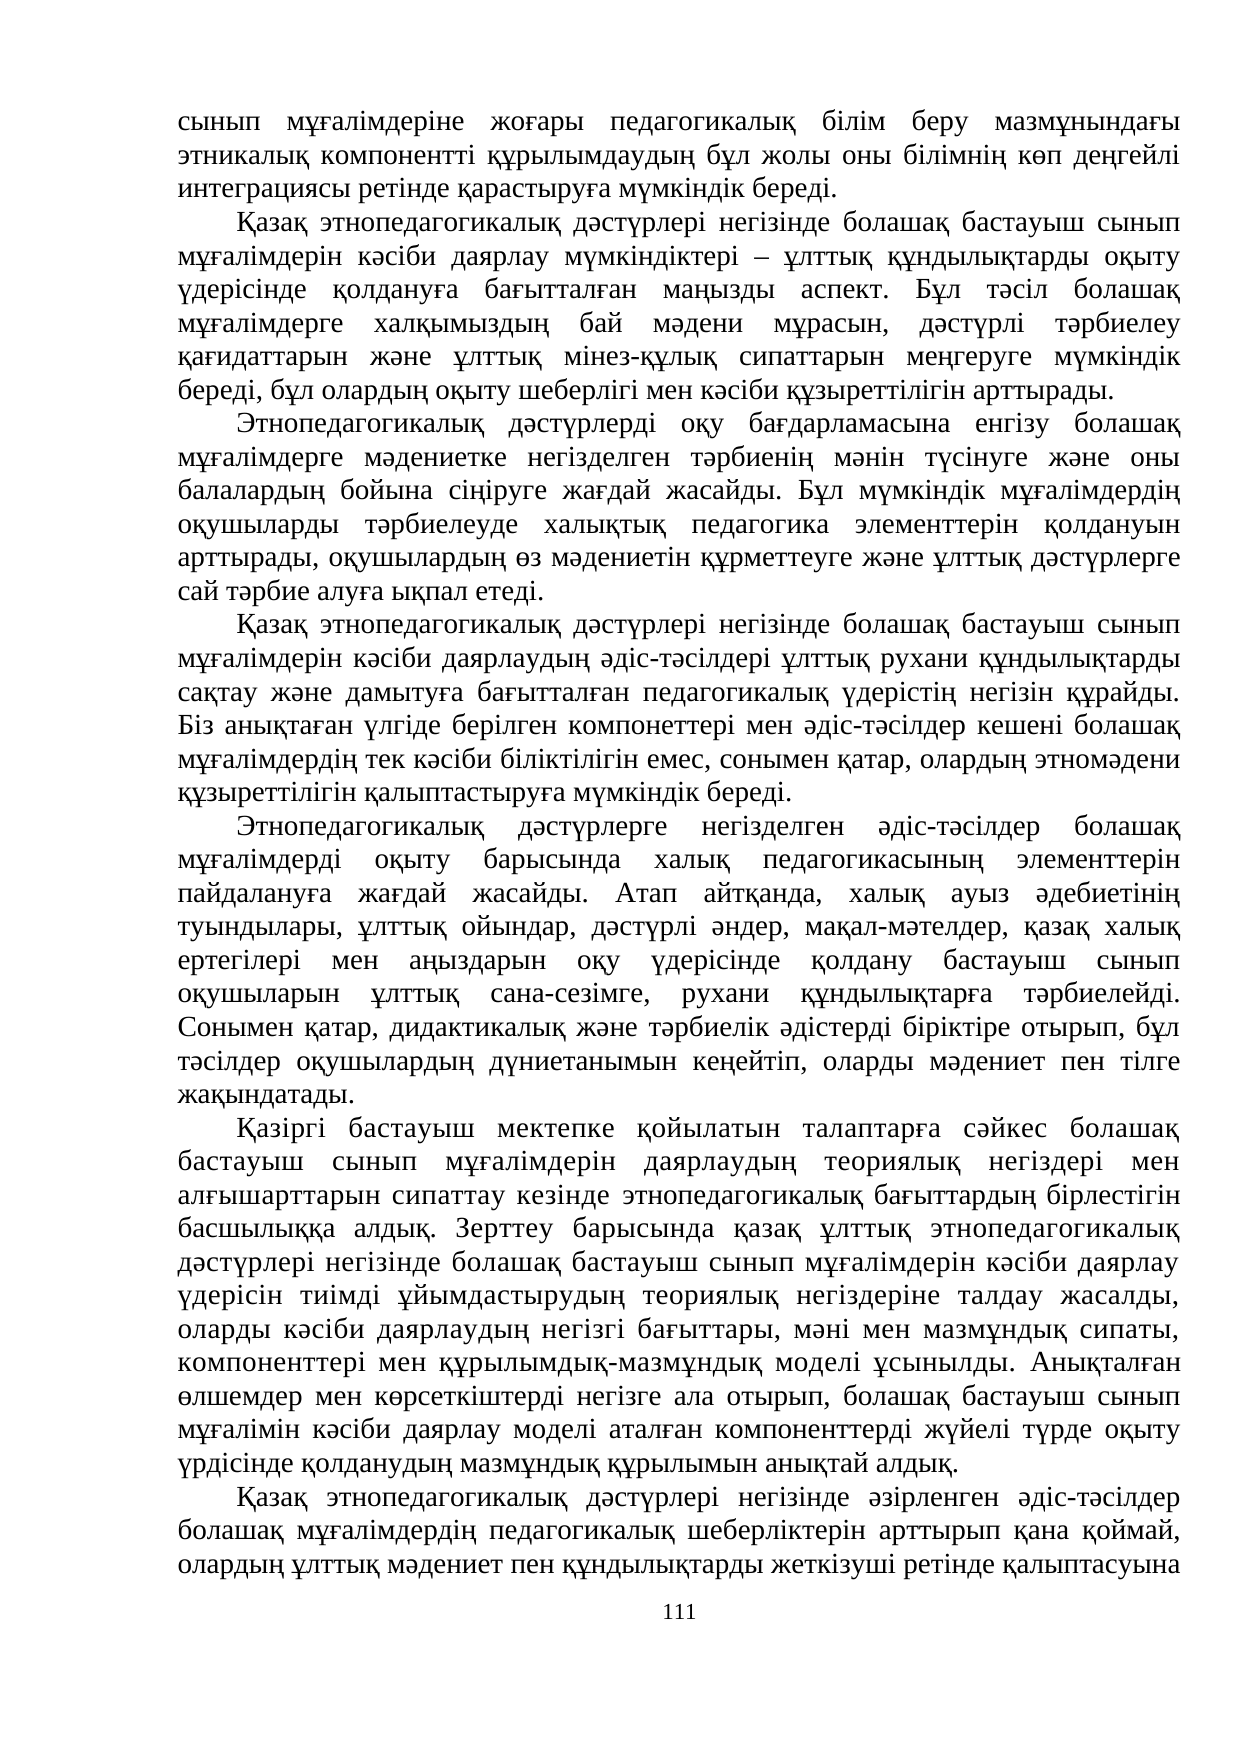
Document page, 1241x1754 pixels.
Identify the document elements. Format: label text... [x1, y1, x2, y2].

text Қазақ этнопедагогикалық дәстүрлері негізінде болашақ бастауыш сынып мұғалімдерін кәсіби даярлаудың әдіс-тәсілдері ұлттық рухани құндылықтарды сақтау және дамытуға бағытталған педагогикалық үдерістің негізін құрайды. Біз анықтаған үлгіде берілген компонеттері мен әдіс-тәсілдер кешені болашақ мұғалімдердің тек кәсіби біліктілігін емес, сонымен қатар, олардың этномәдени құзыреттілігін қалыптастыруға мүмкіндік береді. [177, 607, 1181, 808]
text Этнопедагогикалық дәстүрлерге негізделген әдіс-тәсілдер болашақ мұғалімдерді оқыту барысында халық педагогикасының элементтерін пайдалануға жағдай жасайды. Атап айтқанда, халық ауыз әдебиетінің туындылары, ұлттық ойындар, дәстүрлі әндер, мақал-мәтелдер, қазақ халық ертегілері мен аңыздарын оқу үдерісінде қолдану бастауыш сынып оқушыларын ұлттық сана-сезімге, рухани құндылықтарға тәрбиелейді. Сонымен қатар, дидактикалық және тәрбиелік әдістерді біріктіре отырып, бұл тәсілдер оқушылардың дүниетанымын кеңейтіп, оларды мәдениет пен тілге жақындатады. [177, 808, 1181, 1110]
text Этнопедагогикалық дәстүрлерді оқу бағдарламасына енгізу болашақ мұғалімдерге мәдениетке негізделген тәрбиенің мәнін түсінуге және оны балалардың бойына сіңіруге жағдай жасайды. Бұл мүмкіндік мұғалімдердің оқушыларды тәрбиелеуде халықтық педагогика элементтерін қолдануын арттырады, оқушылардың өз мәдениетін құрметтеуге және ұлттық дәстүрлерге сай тәрбие алуға ықпал етеді. [177, 405, 1181, 607]
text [177, 103, 1181, 204]
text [177, 1479, 1181, 1579]
text Қазіргі бастауыш мектепке қойылатын талаптарға сәйкес болашақ бастауыш сынып мұғалімдерін даярлаудың теориялық негіздері мен алғышарттарын сипаттау кезінде этнопедагогикалық бағыттардың бірлестігін басшылыққа алдық. Зерттеу барысында қазақ ұлттық этнопедагогикалық дәстүрлері негізінде болашақ бастауыш сынып мұғалімдерін кәсіби даярлау үдерісін тиімді ұйымдастырудың теориялық негіздеріне талдау жасалды, оларды кәсіби даярлаудың негізгі бағыттары, мәні мен мазмұндық сипаты, компоненттері мен құрылымдық-мазмұндық моделі ұсынылды. Анықталған өлшемдер мен көрсеткіштерді негізге ала отырып, болашақ бастауыш сынып мұғалімін кәсіби даярлау моделі аталған компоненттерді жүйелі түрде оқыту үрдісінде қолданудың мазмұндық құрылымын анықтай алдық. [177, 1110, 1181, 1479]
text Қазақ этнопедагогикалық дәстүрлері негізінде болашақ бастауыш сынып мұғалімдерін кәсіби даярлау мүмкіндіктері – ұлттық құндылықтарды оқыту үдерісінде қолдануға бағытталған маңызды аспект. Бұл тәсіл болашақ мұғалімдерге халқымыздың бай мәдени мұрасын, дәстүрлі тәрбиелеу қағидаттарын және ұлттық мінез-құлық сипаттарын меңгеруге мүмкіндік береді, бұл олардың оқыту шеберлігі мен кәсіби құзыреттілігін арттырады. [177, 204, 1181, 405]
